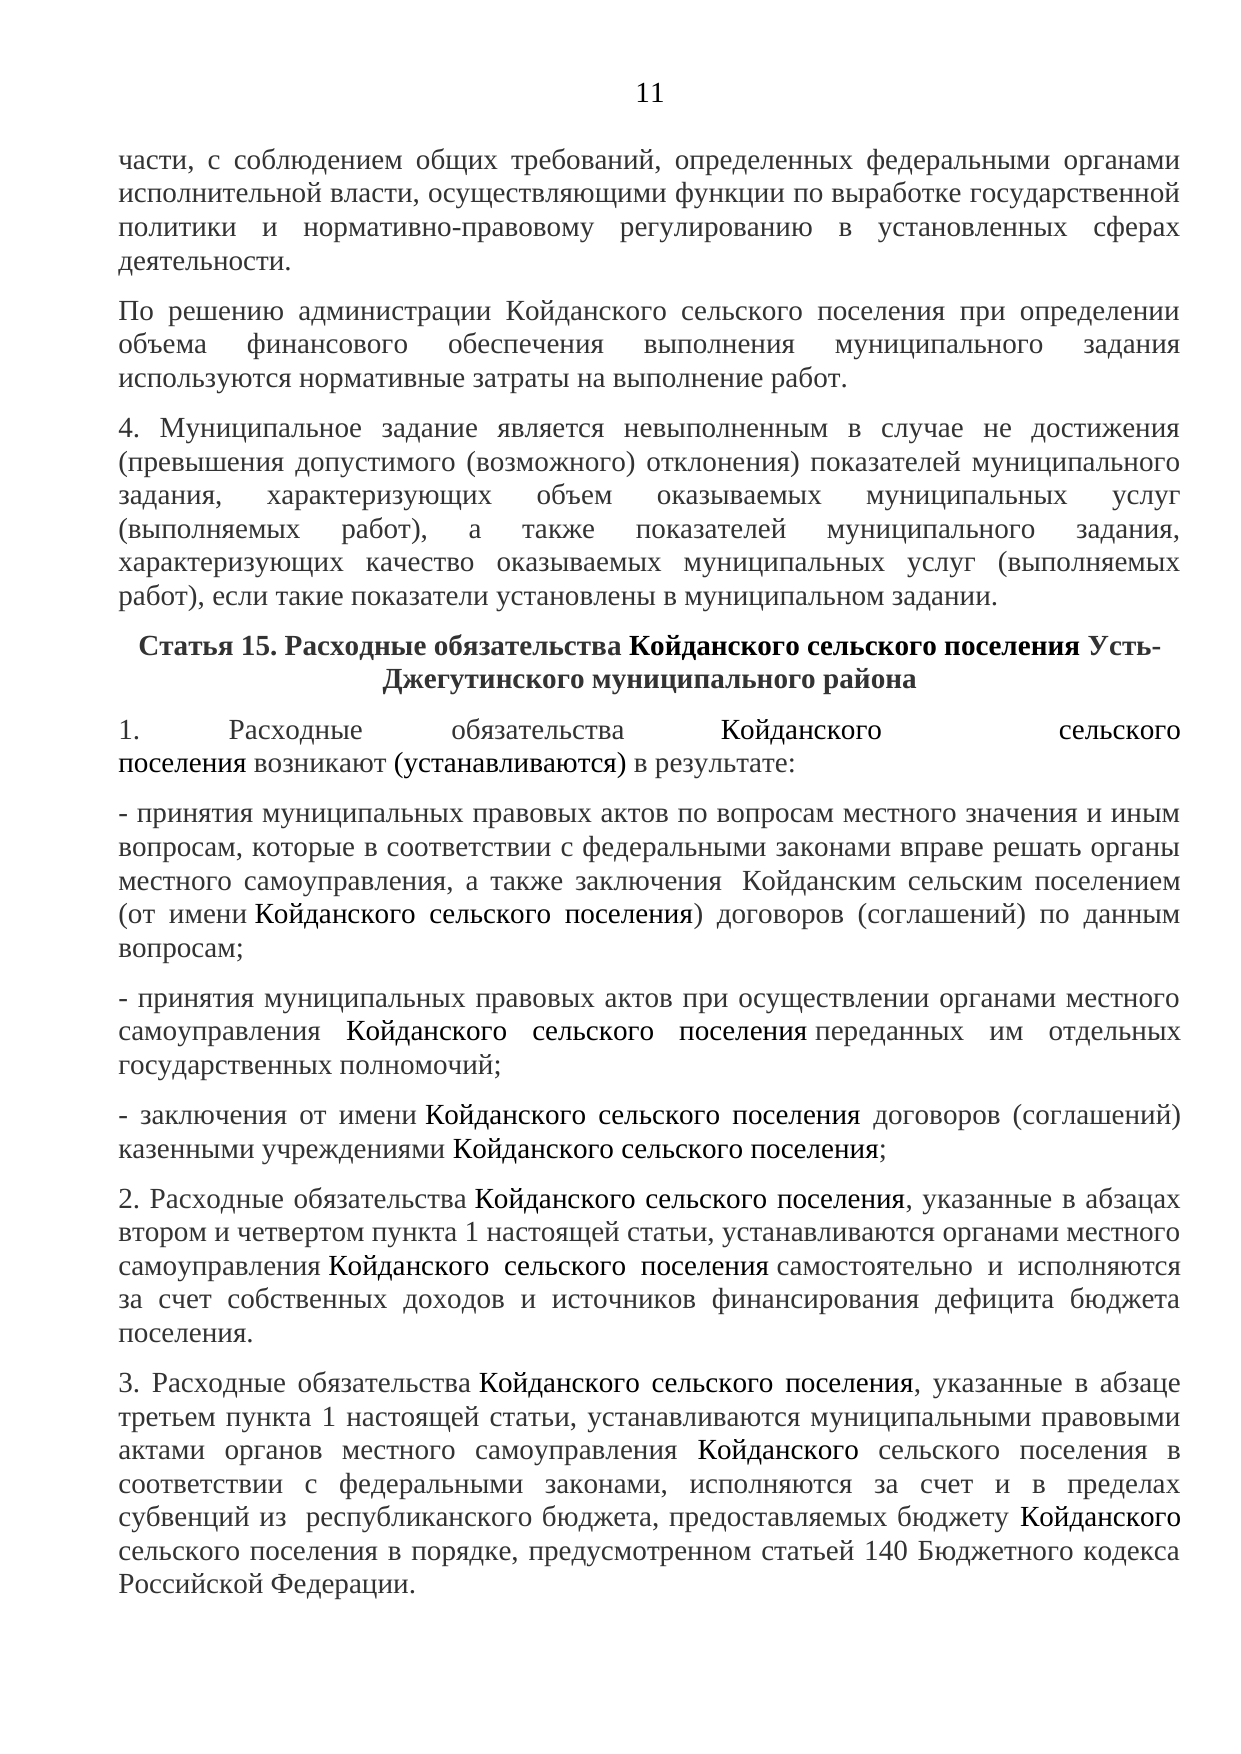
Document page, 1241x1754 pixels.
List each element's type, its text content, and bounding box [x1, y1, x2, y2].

text 4. Муниципальное задание является невыполненным в случае не достижения (превышения допустимого (возможного) отклонения) показателей муниципального задания, характеризующих объем оказываемых муниципальных услуг (выполняемых работ), а также показателей муниципального задания, характеризующих качество оказываемых муниципальных услуг (выполняемых работ), если такие показатели установлены в муниципальном задании. [118, 410, 1181, 611]
text 3. Расходные обязательства Койданского сельского поселения, указанные в абзаце третьем пункта 1 настоящей статьи, устанавливаются муниципальными правовыми актами органов местного самоуправления Койданского сельского поселения в соответствии с федеральными законами, исполняются за счет и в пределах субвенций из республиканского бюджета, предоставляемых бюджету Койданского сельского поселения в порядке, предусмотренном статьей 140 Бюджетного кодекса Российской Федерации. [118, 1365, 1181, 1600]
text - принятия муниципальных правовых актов по вопросам местного значения и иным вопросам, которые в соответствии с федеральными законами вправе решать органы местного самоуправления, а также заключения Койданским сельским поселением (от имени Койданского сельского поселения) договоров (соглашений) по данным вопросам; [118, 796, 1181, 963]
text - принятия муниципальных правовых актов при осуществлении органами местного самоуправления Койданского сельского поселения переданных им отдельных государственных полномочий; [118, 980, 1181, 1081]
text 1. Расходные обязательства Койданского сельского поселения возникают (устанавливаются) в результате: [118, 712, 1181, 779]
text - заключения от имени Койданского сельского поселения договоров (соглашений) казенными учреждениями Койданского сельского поселения; [118, 1097, 1181, 1164]
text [118, 142, 1181, 276]
text Статья 15. Расходные обязательства Койданского сельского поселения Усть-Джегутинского муниципального района [118, 628, 1181, 695]
text 2. Расходные обязательства Койданского сельского поселения, указанные в абзацах втором и четвертом пункта 1 настоящей статьи, устанавливаются органами местного самоуправления Койданского сельского поселения самостоятельно и исполняются за счет собственных доходов и источников финансирования дефицита бюджета поселения. [118, 1181, 1181, 1349]
text По решению администрации Койданского сельского поселения при определении объема финансового обеспечения выполнения муниципального задания используются нормативные затраты на выполнение работ. [118, 293, 1181, 393]
